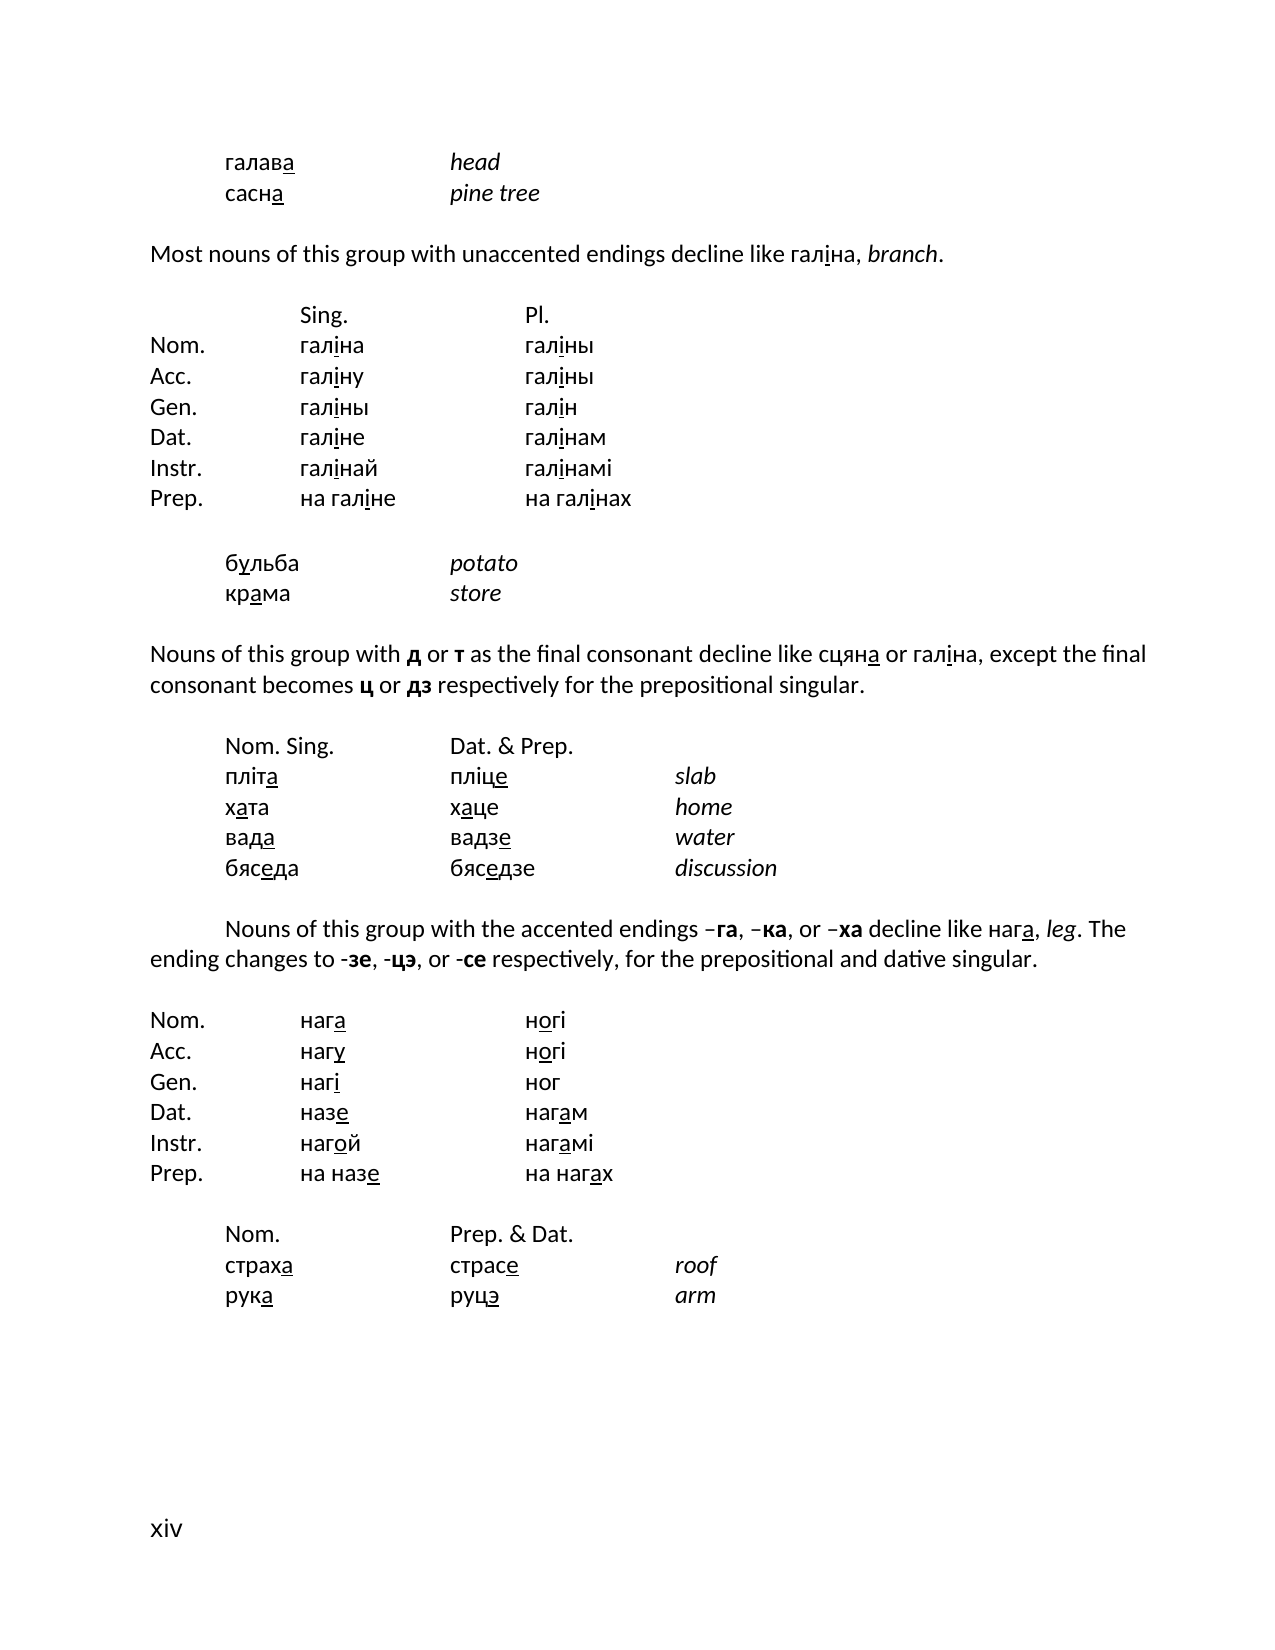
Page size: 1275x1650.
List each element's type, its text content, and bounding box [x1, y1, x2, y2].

text бульба potato [150, 547, 1200, 577]
text страха страсе roof [150, 1249, 1200, 1279]
text крама store [150, 577, 1200, 608]
text хата хаце home [150, 791, 1200, 822]
text Nom. галіна галіны [150, 330, 1200, 360]
text Gen. галіны галін [150, 391, 1200, 421]
text сасна pine tree [150, 177, 1200, 208]
text Acc. нагу ногі [150, 1035, 1200, 1066]
text Prep. на галіне на галінах [150, 482, 1200, 513]
text Nouns of this group with д or т as the final consonant decline like сцяна or галіна, except the final consonant becomes ц or дз respectively for the prepositional singular. [150, 638, 1200, 699]
text Nom. Prep. & Dat. [150, 1218, 1200, 1249]
text Prep. на назе на нагах [150, 1157, 1200, 1188]
text Acc. галіну галіны [150, 360, 1200, 391]
text бяседа бяседзе discussion [150, 852, 1200, 883]
text рука руцэ arm [150, 1279, 1200, 1310]
text Instr. галінай галінамі [150, 452, 1200, 482]
text Sing. Pl. [150, 299, 1200, 330]
text Nom. нага ногі [150, 1005, 1200, 1035]
text Nouns of this group with the accented endings –га, –ка, or –ха decline like нага, leg. The ending changes to -зе, -цэ, or -се respectively, for the prepositional and dative singular. [150, 913, 1200, 974]
text Dat. назе нагам [150, 1096, 1200, 1127]
text пліта пліце slab [150, 761, 1200, 791]
text вада вадзе water [150, 822, 1200, 852]
text галава head [150, 147, 1200, 177]
text Gen. нагі ног [150, 1066, 1200, 1096]
text Nom. Sing. Dat. & Prep. [150, 730, 1200, 761]
text Dat. галіне галінам [150, 421, 1200, 452]
text Most nouns of this group with unaccented endings decline like галіна, branch. [150, 238, 1200, 269]
text Instr. нагой нагамі [150, 1127, 1200, 1157]
